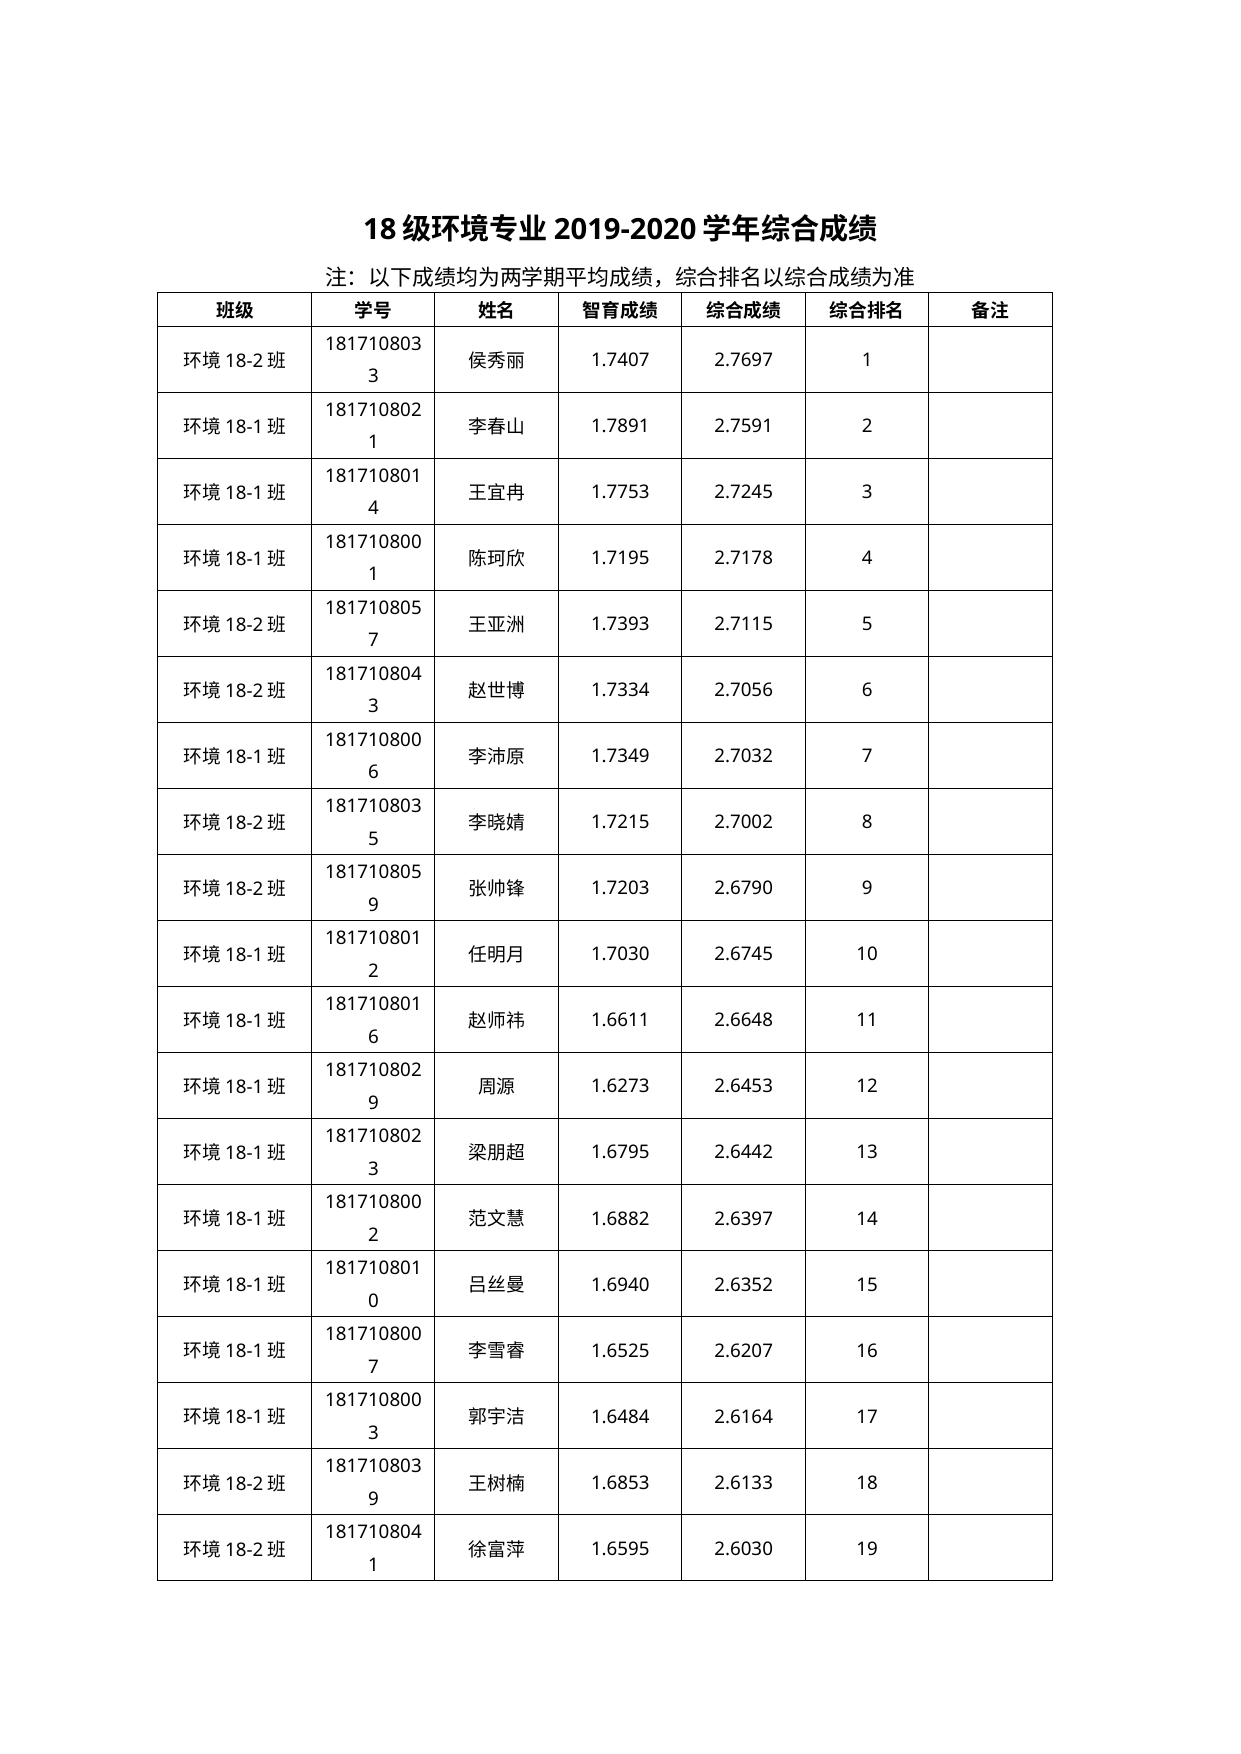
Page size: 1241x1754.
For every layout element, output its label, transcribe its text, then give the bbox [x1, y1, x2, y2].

table_cell [929, 591, 1052, 656]
table_cell 1817108029 [312, 1053, 434, 1118]
table_cell 1817108002 [312, 1185, 434, 1250]
table_cell [929, 459, 1052, 524]
table_cell 2.7591 [682, 393, 805, 458]
table_cell [929, 855, 1052, 920]
table_cell 1.6882 [559, 1185, 681, 1250]
table_cell 环境18-2班 [158, 591, 311, 656]
table_cell 2.6745 [682, 921, 805, 986]
table_cell [929, 1317, 1052, 1382]
table_cell 1 [806, 327, 928, 392]
table_cell 11 [806, 987, 928, 1052]
table_cell 1.6595 [559, 1515, 681, 1580]
table_cell 1.7203 [559, 855, 681, 920]
table_cell [929, 393, 1052, 458]
table_cell 14 [806, 1185, 928, 1250]
table_cell 1817108035 [312, 789, 434, 854]
table_cell 1.6795 [559, 1119, 681, 1184]
table_cell 5 [806, 591, 928, 656]
table_cell 2 [806, 393, 928, 458]
table_cell 侯秀丽 [435, 327, 558, 392]
table_cell 1817108021 [312, 393, 434, 458]
table_cell 13 [806, 1119, 928, 1184]
table_cell 李春山 [435, 393, 558, 458]
table_header 智育成绩 [559, 293, 681, 326]
table_cell 环境18-2班 [158, 855, 311, 920]
table_cell 2.6442 [682, 1119, 805, 1184]
table_cell 2.7245 [682, 459, 805, 524]
table_cell 陈珂欣 [435, 525, 558, 590]
table_cell 2.6453 [682, 1053, 805, 1118]
table_cell 环境18-1班 [158, 1317, 311, 1382]
table_cell 1.6525 [559, 1317, 681, 1382]
table_cell [929, 1119, 1052, 1184]
table_cell 19 [806, 1515, 928, 1580]
table_cell 1817108039 [312, 1449, 434, 1514]
table_cell 环境18-1班 [158, 1119, 311, 1184]
table_cell [929, 327, 1052, 392]
table_cell 12 [806, 1053, 928, 1118]
table_cell [929, 1185, 1052, 1250]
table_cell 1817108010 [312, 1251, 434, 1316]
table_cell 1817108016 [312, 987, 434, 1052]
table_cell 环境18-1班 [158, 987, 311, 1052]
table_cell 王亚洲 [435, 591, 558, 656]
table_cell 2.6790 [682, 855, 805, 920]
table_cell 1817108001 [312, 525, 434, 590]
table_header 综合排名 [806, 293, 928, 326]
table_cell 环境18-1班 [158, 1251, 311, 1316]
table_cell 1.7891 [559, 393, 681, 458]
table_cell 王宜冉 [435, 459, 558, 524]
table_cell 1817108006 [312, 723, 434, 788]
table_cell 李晓婧 [435, 789, 558, 854]
table_cell 环境18-1班 [158, 921, 311, 986]
table_cell 梁朋超 [435, 1119, 558, 1184]
table_header 备注 [929, 293, 1052, 326]
table_cell 17 [806, 1383, 928, 1448]
table_cell 1.6611 [559, 987, 681, 1052]
table_cell 周源 [435, 1053, 558, 1118]
table_cell 1817108023 [312, 1119, 434, 1184]
table_cell 2.6397 [682, 1185, 805, 1250]
table_header 综合成绩 [682, 293, 805, 326]
table_cell [929, 987, 1052, 1052]
table_cell 1.7195 [559, 525, 681, 590]
table_cell 1.6853 [559, 1449, 681, 1514]
table_cell 环境18-1班 [158, 1185, 311, 1250]
table_cell 2.6030 [682, 1515, 805, 1580]
table_cell 1817108043 [312, 657, 434, 722]
table_cell 1.7030 [559, 921, 681, 986]
table_cell 1.6484 [559, 1383, 681, 1448]
table_cell 郭宇洁 [435, 1383, 558, 1448]
table_cell 1.7393 [559, 591, 681, 656]
table_cell 环境18-1班 [158, 525, 311, 590]
table_cell 1817108014 [312, 459, 434, 524]
table_cell 王树楠 [435, 1449, 558, 1514]
table_cell 环境18-1班 [158, 723, 311, 788]
table_cell 赵师祎 [435, 987, 558, 1052]
table_cell 任明月 [435, 921, 558, 986]
table_cell 1817108033 [312, 327, 434, 392]
table_cell 1.7349 [559, 723, 681, 788]
table_cell 2.6164 [682, 1383, 805, 1448]
table_cell 1817108059 [312, 855, 434, 920]
table_cell 1817108012 [312, 921, 434, 986]
table_cell 1.6273 [559, 1053, 681, 1118]
table_cell 16 [806, 1317, 928, 1382]
table_cell 1817108007 [312, 1317, 434, 1382]
table_cell 环境18-2班 [158, 657, 311, 722]
table_cell [929, 1449, 1052, 1514]
table_cell 2.6352 [682, 1251, 805, 1316]
table_cell 1.7215 [559, 789, 681, 854]
table_cell 徐富萍 [435, 1515, 558, 1580]
table_cell 2.7115 [682, 591, 805, 656]
table_cell 1.7334 [559, 657, 681, 722]
table_cell 4 [806, 525, 928, 590]
table_cell 18 [806, 1449, 928, 1514]
table_cell 1.7407 [559, 327, 681, 392]
table_cell 赵世博 [435, 657, 558, 722]
table_cell [929, 525, 1052, 590]
table_cell 1817108057 [312, 591, 434, 656]
table_cell [929, 1053, 1052, 1118]
table_cell 环境18-1班 [158, 1383, 311, 1448]
table_cell 李沛原 [435, 723, 558, 788]
table_header 姓名 [435, 293, 558, 326]
table_cell 环境18-2班 [158, 789, 311, 854]
table_cell 15 [806, 1251, 928, 1316]
table_cell 张帅锋 [435, 855, 558, 920]
table_cell 吕丝曼 [435, 1251, 558, 1316]
table_cell 1.7753 [559, 459, 681, 524]
table_cell 环境18-2班 [158, 1515, 311, 1580]
table_cell [929, 657, 1052, 722]
table_cell 2.7032 [682, 723, 805, 788]
table_header 学号 [312, 293, 434, 326]
table_cell 环境18-1班 [158, 459, 311, 524]
table_cell 环境18-1班 [158, 393, 311, 458]
table_cell [929, 921, 1052, 986]
table_cell [929, 789, 1052, 854]
table_cell [929, 1251, 1052, 1316]
table_cell 2.7056 [682, 657, 805, 722]
table_cell 9 [806, 855, 928, 920]
text 18级环境专业2019-2020学年综合成绩 [187, 194, 1053, 259]
table_cell 10 [806, 921, 928, 986]
table_cell 1817108041 [312, 1515, 434, 1580]
table_cell 8 [806, 789, 928, 854]
table_cell [929, 723, 1052, 788]
table_cell 环境18-1班 [158, 1053, 311, 1118]
table_cell 环境18-2班 [158, 1449, 311, 1514]
table_cell 2.6133 [682, 1449, 805, 1514]
table_cell 1817108003 [312, 1383, 434, 1448]
table_cell 2.7178 [682, 525, 805, 590]
table_cell 2.6207 [682, 1317, 805, 1382]
table_cell 3 [806, 459, 928, 524]
table_cell 2.7697 [682, 327, 805, 392]
table_cell 6 [806, 657, 928, 722]
table_cell [929, 1383, 1052, 1448]
table_cell 7 [806, 723, 928, 788]
table_cell 2.6648 [682, 987, 805, 1052]
table_cell 范文慧 [435, 1185, 558, 1250]
table_cell 环境18-2班 [158, 327, 311, 392]
table_cell 2.7002 [682, 789, 805, 854]
table_cell 1.6940 [559, 1251, 681, 1316]
table_cell 李雪睿 [435, 1317, 558, 1382]
text 注：以下成绩均为两学期平均成绩，综合排名以综合成绩为准 [187, 259, 1053, 292]
table_cell [929, 1515, 1052, 1580]
table_header 班级 [158, 293, 311, 326]
